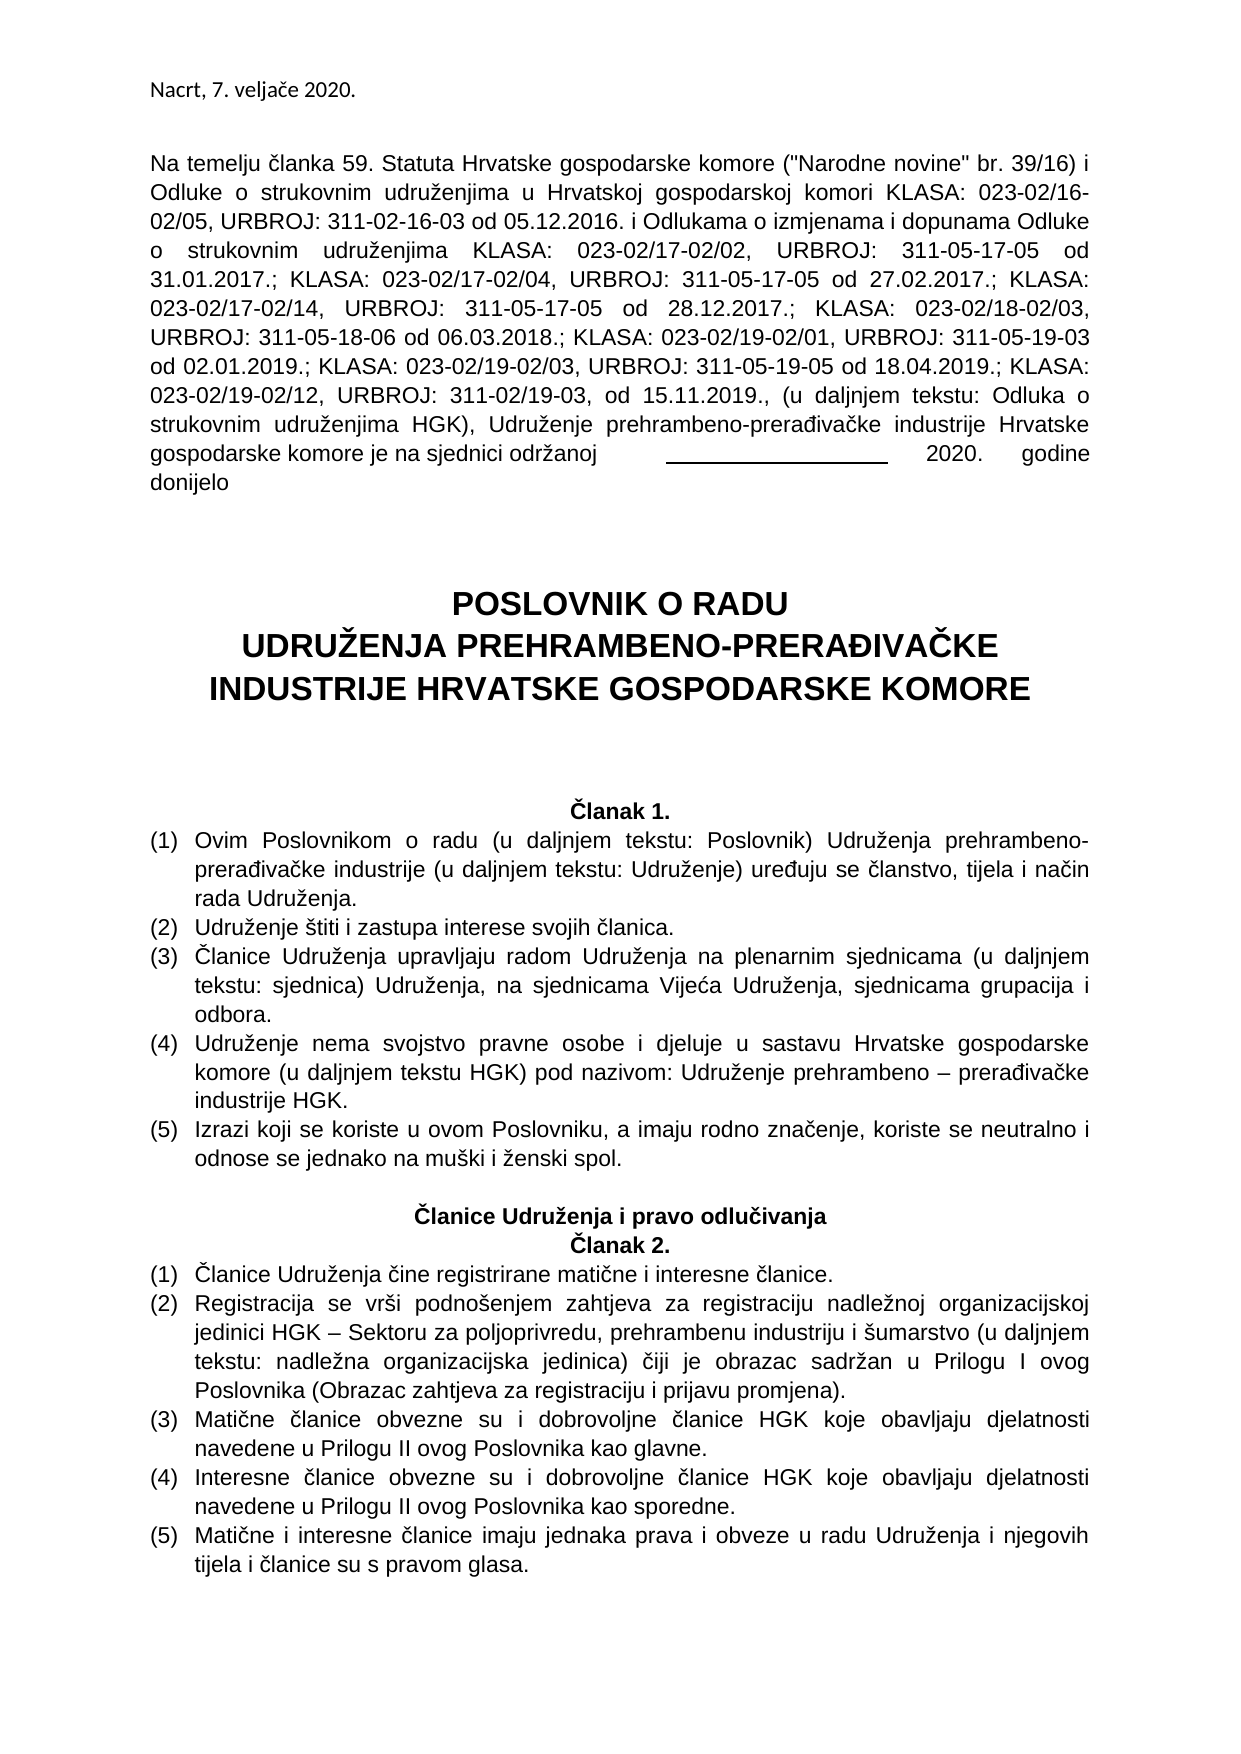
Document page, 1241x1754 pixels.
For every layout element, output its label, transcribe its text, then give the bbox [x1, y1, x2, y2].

text Članak 1. [150, 798, 1090, 824]
text UDRUŽENJA PREHRAMBENO-PRERAĐIVAČKE INDUSTRIJE HRVATSKE GOSPODARSKE KOMORE [150, 627, 1090, 707]
text (2) Udruženje štiti i zastupa interese svojih članica. [150, 914, 1090, 940]
text Članak 2. [150, 1232, 1090, 1258]
text Na temelju članka 59. Statuta Hrvatske gospodarske komore ("Narodne novine" br. 39/16) i Odluke o strukovnim udruženjima u Hrvatskoj gospodarskoj komori KLASA: 023-02/16-02/05, URBROJ: 311-02-16-03 od 05.12.2016. i Odlukama o izmjenama i dopunama Odluke o strukovnim udruženjima KLASA: 023-02/17-02/02, URBROJ: 311-05-17-05 od 31.01.2017.; KLASA: 023-02/17-02/04, URBROJ: 311-05-17-05 od 27.02.2017.; KLASA: 023-02/17-02/14, URBROJ: 311-05-17-05 od 28.12.2017.; KLASA: 023-02/18-02/03, URBROJ: 311-05-18-06 od 06.03.2018.; KLASA: 023-02/19-02/01, URBROJ: 311-05-19-03 od 02.01.2019.; KLASA: 023-02/19-02/03, URBROJ: 311-05-19-05 od 18.04.2019.; KLASA: 023-02/19-02/12, URBROJ: 311-02/19-03, od 15.11.2019., (u daljnjem tekstu: Odluka o strukovnim udruženjima HGK), Udruženje prehrambeno-prerađivačke industrije Hrvatske gospodarske komore je na sjednici održanoj 2020. godine donijelo [150, 150, 1090, 495]
text (4) Udruženje nema svojstvo pravne osobe i djeluje u sastavu Hrvatske gospodarske komore (u daljnjem tekstu HGK) pod nazivom: Udruženje prehrambeno – prerađivačke industrije HGK. [150, 1029, 1090, 1114]
text (5) Izrazi koji se koriste u ovom Poslovniku, a imaju rodno značenje, koriste se neutralno i odnose se jednako na muški i ženski spol. [150, 1116, 1090, 1172]
text (2) Registracija se vrši podnošenjem zahtjeva za registraciju nadležnoj organizacijskoj jedinici HGK – Sektoru za poljoprivredu, prehrambenu industriju i šumarstvo (u daljnjem tekstu: nadležna organizacijska jedinica) čiji je obrazac sadržan u Prilogu I ovog Poslovnika (Obrazac zahtjeva za registraciju i prijavu promjena). [150, 1290, 1090, 1403]
text (4) Interesne članice obvezne su i dobrovoljne članice HGK koje obavljaju djelatnosti navedene u Prilogu II ovog Poslovnika kao sporedne. [150, 1464, 1090, 1519]
text (1) Ovim Poslovnikom o radu (u daljnjem tekstu: Poslovnik) Udruženja prehrambeno-prerađivačke industrije (u daljnjem tekstu: Udruženje) uređuju se članstvo, tijela i način rada Udruženja. [150, 827, 1090, 911]
text (3) Članice Udruženja upravljaju radom Udruženja na plenarnim sjednicama (u daljnjem tekstu: sjednica) Udruženja, na sjednicama Vijeća Udruženja, sjednicama grupacija i odbora. [150, 943, 1090, 1027]
text (5) Matične i interesne članice imaju jednaka prava i obveze u radu Udruženja i njegovih tijela i članice su s pravom glasa. [150, 1522, 1090, 1577]
text POSLOVNIK O RADU [150, 584, 1090, 623]
text (3) Matične članice obvezne su i dobrovoljne članice HGK koje obavljaju djelatnosti navedene u Prilogu II ovog Poslovnika kao glavne. [150, 1406, 1090, 1461]
text Članice Udruženja i pravo odlučivanja [150, 1203, 1090, 1229]
text (1) Članice Udruženja čine registrirane matične i interesne članice. [150, 1261, 1090, 1287]
